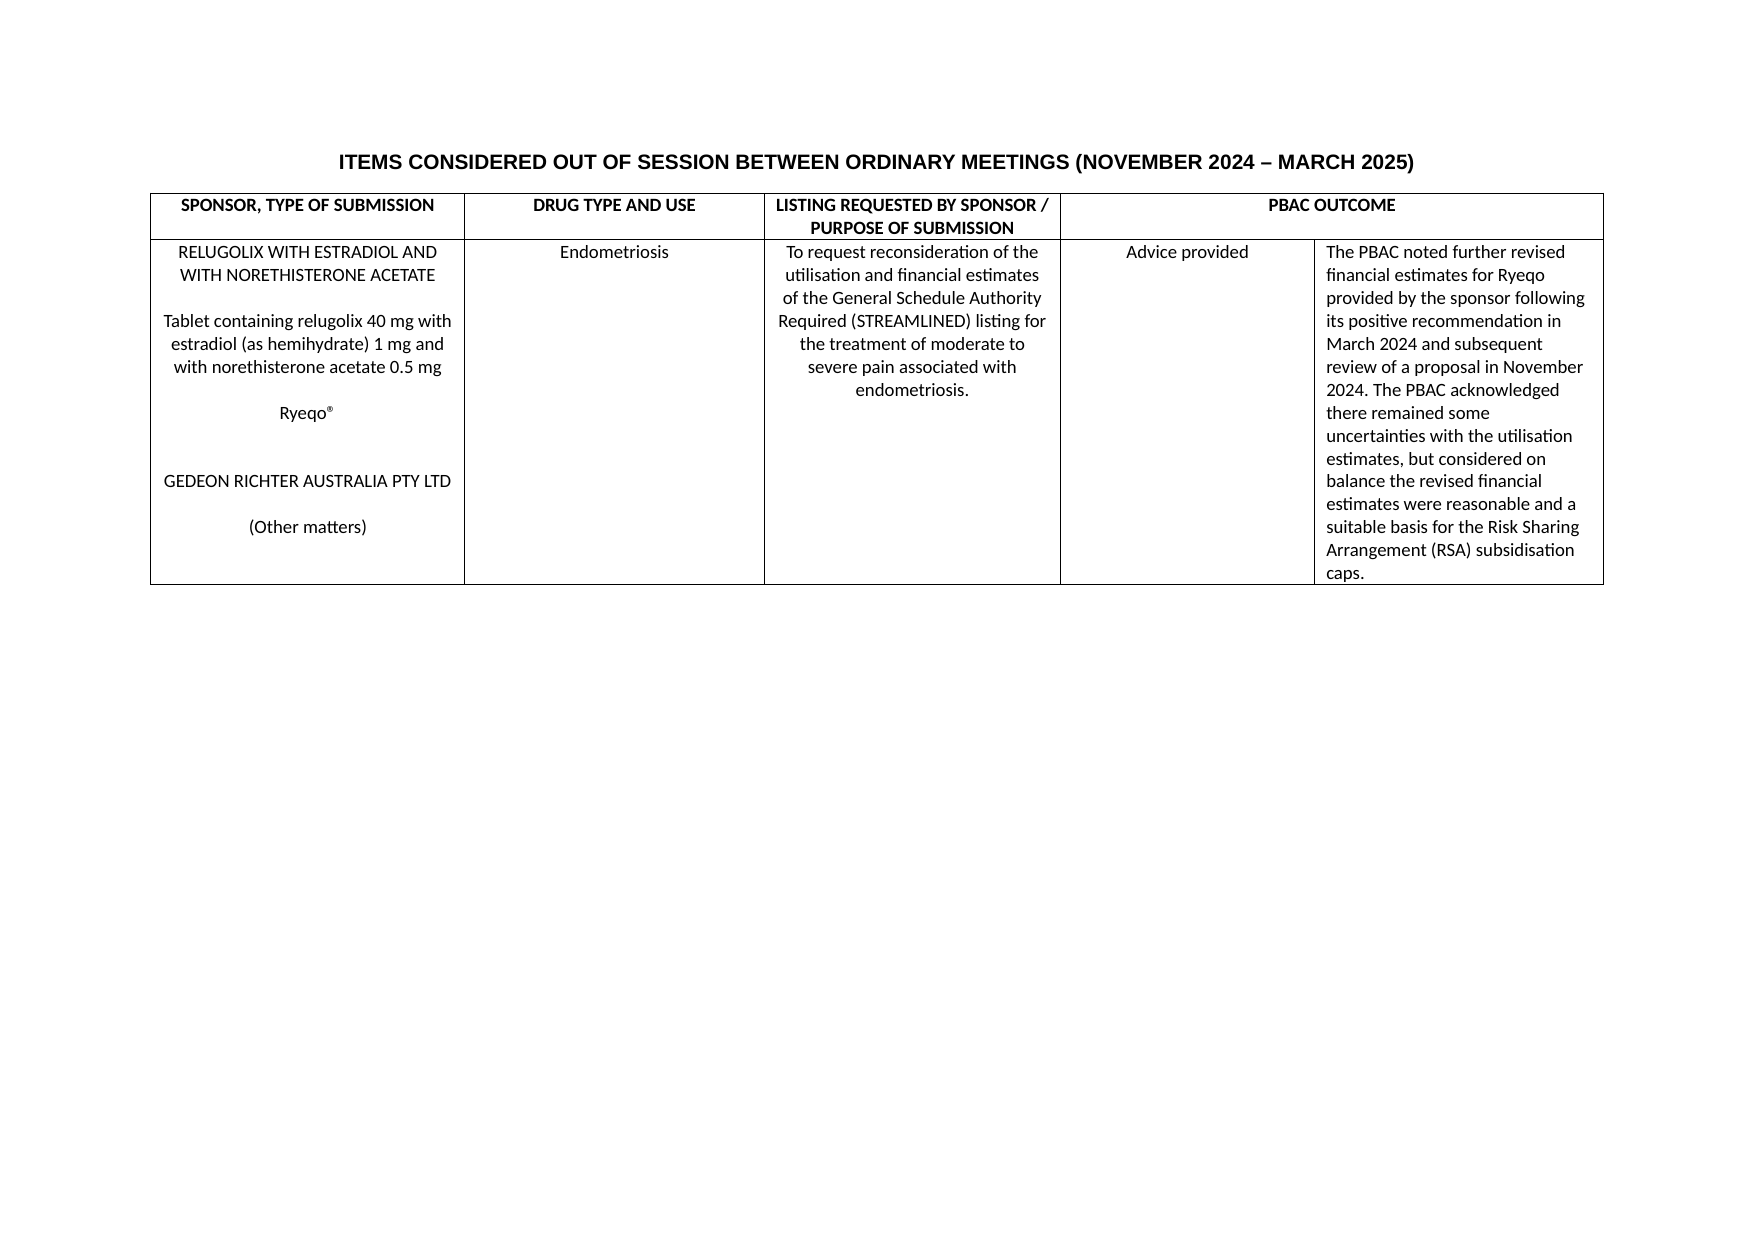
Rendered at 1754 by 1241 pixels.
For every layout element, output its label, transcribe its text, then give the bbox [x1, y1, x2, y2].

table_header PBAC OUTCOME [1061, 194, 1603, 239]
table_cell RELUGOLIX WITH ESTRADIOL AND WITH NORETHISTERONE ACETATE Tablet containing relugolix 40 mg with estradiol (as hemihydrate) 1 mg and with norethisterone acetate 0.5 mg Ryeqo® GEDEON RICHTER AUSTRALIA PTY LTD (Other matters) [151, 240, 464, 584]
table_header LISTING REQUESTED BY SPONSOR / PURPOSE OF SUBMISSION [765, 194, 1060, 239]
table_cell Advice provided [1061, 240, 1314, 584]
table_header SPONSOR, TYPE OF SUBMISSION [151, 194, 464, 239]
table_cell To request reconsideration of the utilisation and financial estimates of the General Schedule Authority Required (STREAMLINED) listing for the treatment of moderate to severe pain associated with endometriosis. [765, 240, 1060, 584]
table_cell Endometriosis [465, 240, 764, 584]
text ITEMS CONSIDERED OUT OF SESSION BETWEEN ORDINARY MEETINGS (NOVEMBER 2024 – MARCH 2025) [150, 150, 1604, 174]
table_cell The PBAC noted further revised financial estimates for Ryeqo provided by the sponsor following its positive recommendation in March 2024 and subsequent review of a proposal in November 2024. The PBAC acknowledged there remained some uncertainties with the utilisation estimates, but considered on balance the revised financial estimates were reasonable and a suitable basis for the Risk Sharing Arrangement (RSA) subsidisation caps. [1315, 240, 1603, 584]
table_header DRUG TYPE AND USE [465, 194, 764, 239]
